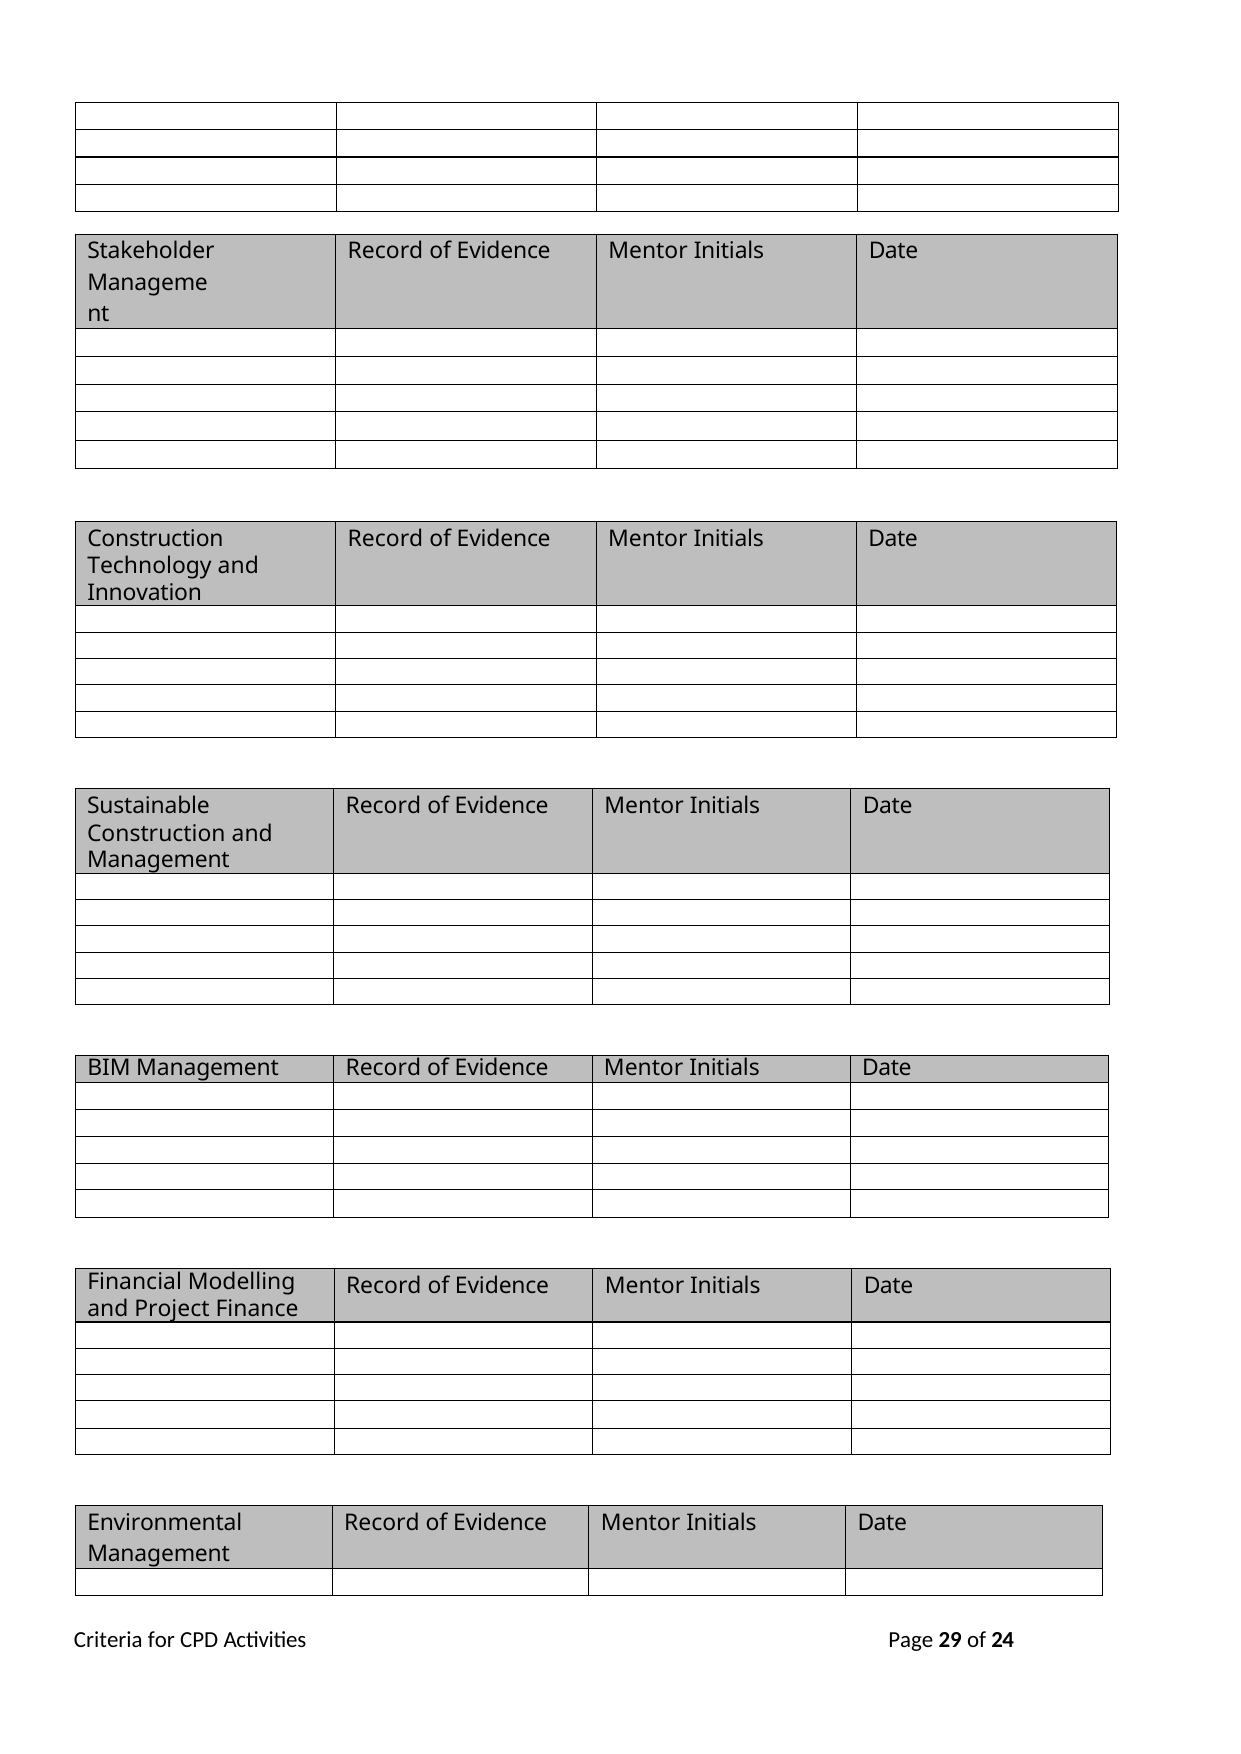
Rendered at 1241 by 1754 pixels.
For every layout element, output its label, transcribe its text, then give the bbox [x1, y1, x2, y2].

table_cell [851, 979, 1109, 1004]
table_cell [76, 412, 335, 440]
table_cell [76, 979, 333, 1004]
table_header Mentor Initials [589, 1506, 845, 1568]
table_cell [597, 357, 856, 384]
table_header Date [857, 235, 1117, 328]
table_cell [76, 659, 335, 684]
table_cell [593, 953, 850, 978]
table_cell [857, 329, 1117, 356]
table_cell [76, 158, 336, 184]
table_cell [851, 900, 1109, 925]
table_cell [76, 1137, 333, 1162]
table_cell [76, 900, 333, 925]
table_header Record of Evidence [334, 1056, 592, 1082]
table_cell [858, 158, 1118, 184]
table_header Sustainable Construction and Management [76, 789, 333, 873]
table_cell [852, 1375, 1110, 1400]
table_cell [851, 1083, 1108, 1109]
table_cell [852, 1429, 1110, 1454]
table_cell [334, 1164, 592, 1189]
table_cell [597, 712, 856, 737]
table_header Mentor Initials [593, 1269, 851, 1321]
table_cell [335, 1401, 592, 1427]
table_cell [593, 900, 850, 925]
table_cell [846, 1569, 1102, 1595]
table_header Date [851, 1056, 1108, 1082]
table_cell [336, 329, 596, 356]
table_cell [334, 1190, 592, 1217]
table_cell [852, 1401, 1110, 1427]
table_cell [337, 130, 596, 156]
table_cell [76, 633, 335, 658]
table_cell [593, 1110, 850, 1136]
table_cell [852, 1323, 1110, 1348]
table_cell [851, 1164, 1108, 1189]
table_header Construction Technology and Innovation [76, 522, 335, 605]
table_cell [857, 712, 1116, 737]
table_cell [851, 874, 1109, 899]
table_cell [597, 606, 856, 632]
table_header Record of Evidence [336, 235, 596, 328]
table_cell [76, 1375, 334, 1400]
table_cell [857, 606, 1116, 632]
table_cell [857, 357, 1117, 384]
table_cell [76, 606, 335, 632]
table_cell [857, 412, 1117, 440]
table_cell [593, 1164, 850, 1189]
table_cell [336, 441, 596, 468]
table_cell [76, 185, 336, 211]
table_cell [334, 926, 592, 952]
table_cell [336, 659, 596, 684]
table_cell [597, 103, 857, 129]
table_cell [76, 953, 333, 978]
table_cell [76, 441, 335, 468]
table_header Date [846, 1506, 1102, 1568]
table_cell [597, 158, 857, 184]
table_cell [76, 1429, 334, 1454]
table_cell [597, 659, 856, 684]
table_cell [334, 1083, 592, 1109]
table_cell [597, 633, 856, 658]
table_cell [334, 900, 592, 925]
table_cell [593, 1323, 851, 1348]
table_cell [336, 712, 596, 737]
table_header Mentor Initials [597, 522, 856, 605]
table_cell [851, 1137, 1108, 1162]
table_cell [76, 329, 335, 356]
table_cell [337, 103, 596, 129]
table_header Date [851, 789, 1109, 873]
table_cell [76, 712, 335, 737]
table_cell [593, 1190, 850, 1217]
table_cell [597, 130, 857, 156]
table_cell [335, 1375, 592, 1400]
table_cell [334, 979, 592, 1004]
table_cell [337, 158, 596, 184]
table_cell [76, 357, 335, 384]
table_cell [858, 185, 1118, 211]
table_cell [851, 953, 1109, 978]
table_cell [857, 659, 1116, 684]
table_cell [335, 1323, 592, 1348]
table_cell [76, 103, 336, 129]
table_cell [593, 874, 850, 899]
table_cell [76, 1349, 334, 1374]
table_cell [336, 633, 596, 658]
table_cell [334, 1137, 592, 1162]
table_cell [76, 1401, 334, 1427]
table_cell [336, 412, 596, 440]
table_cell [851, 926, 1109, 952]
table_header Record of Evidence [335, 1269, 592, 1321]
table_cell [76, 874, 333, 899]
table_header Financial Modelling and Project Finance [76, 1269, 334, 1321]
table_cell [336, 357, 596, 384]
table_cell [76, 1323, 334, 1348]
table_cell [76, 385, 335, 411]
table_header Stakeholder Management [76, 235, 335, 328]
table_cell [76, 1164, 333, 1189]
table_header Record of Evidence [333, 1506, 588, 1568]
table_cell [593, 1349, 851, 1374]
table_header Mentor Initials [593, 789, 850, 873]
table_cell [589, 1569, 845, 1595]
table_cell [76, 130, 336, 156]
table_cell [857, 441, 1117, 468]
table_cell [857, 385, 1117, 411]
table_cell [334, 1110, 592, 1136]
table_cell [335, 1429, 592, 1454]
table_cell [593, 1375, 851, 1400]
table_cell [334, 874, 592, 899]
table_cell [858, 130, 1118, 156]
table_header Mentor Initials [593, 1056, 850, 1082]
table_cell [76, 1110, 333, 1136]
table_cell [593, 926, 850, 952]
table_cell [851, 1110, 1108, 1136]
table_header BIM Management [76, 1056, 333, 1082]
table_cell [593, 1083, 850, 1109]
table_cell [333, 1569, 588, 1595]
table_header Mentor Initials [597, 235, 856, 328]
table_cell [597, 441, 856, 468]
table_cell [336, 685, 596, 711]
table_cell [337, 185, 596, 211]
table_cell [335, 1349, 592, 1374]
table_header Date [857, 522, 1116, 605]
table_header Record of Evidence [336, 522, 596, 605]
table_cell [76, 1190, 333, 1217]
table_header Date [852, 1269, 1110, 1321]
table_cell [593, 1137, 850, 1162]
table_header Environmental Management [76, 1506, 332, 1568]
table_cell [334, 953, 592, 978]
table_cell [336, 606, 596, 632]
table_cell [597, 329, 856, 356]
table_cell [76, 685, 335, 711]
table_cell [597, 185, 857, 211]
table_cell [851, 1190, 1108, 1217]
table_cell [857, 633, 1116, 658]
table_cell [76, 1569, 332, 1595]
table_header Record of Evidence [334, 789, 592, 873]
table_cell [76, 1083, 333, 1109]
table_cell [593, 979, 850, 1004]
table_cell [597, 412, 856, 440]
table_cell [857, 685, 1116, 711]
table_cell [593, 1429, 851, 1454]
table_cell [858, 103, 1118, 129]
table_cell [852, 1349, 1110, 1374]
table_cell [76, 926, 333, 952]
table_cell [597, 685, 856, 711]
table_cell [336, 385, 596, 411]
table_cell [593, 1401, 851, 1427]
table_cell [597, 385, 856, 411]
